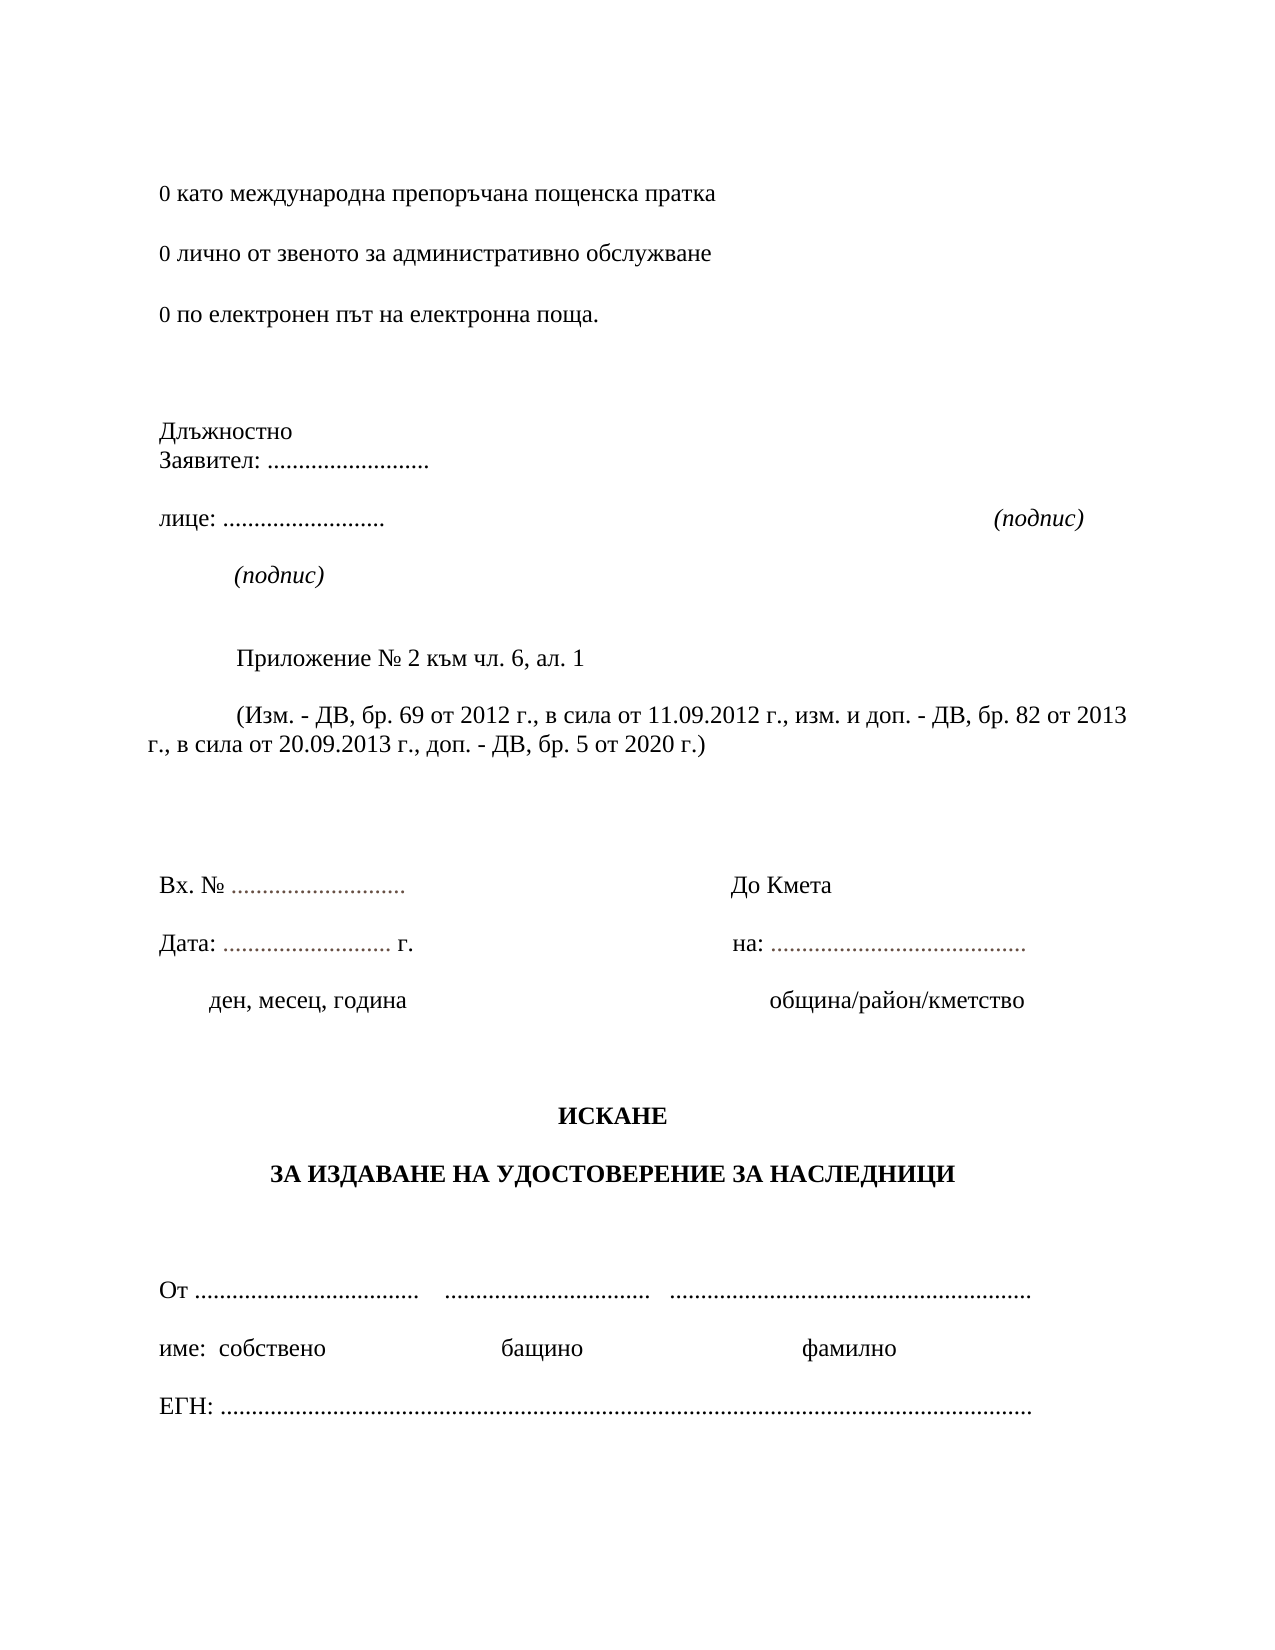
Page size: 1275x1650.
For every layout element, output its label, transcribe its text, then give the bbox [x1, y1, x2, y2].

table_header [148, 148, 1127, 589]
text Приложение № 2 към чл. 6, ал. 1 [148, 643, 1127, 672]
text (Изм. - ДВ, бр. 69 от 2012 г., в сила от 11.09.2012 г., изм. и доп. - ДВ, бр. 82 от 2013 г., в сила от 20.09.2013 г., доп. - ДВ, бр. 5 от 2020 г.) [148, 701, 1127, 758]
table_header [148, 812, 1078, 1449]
